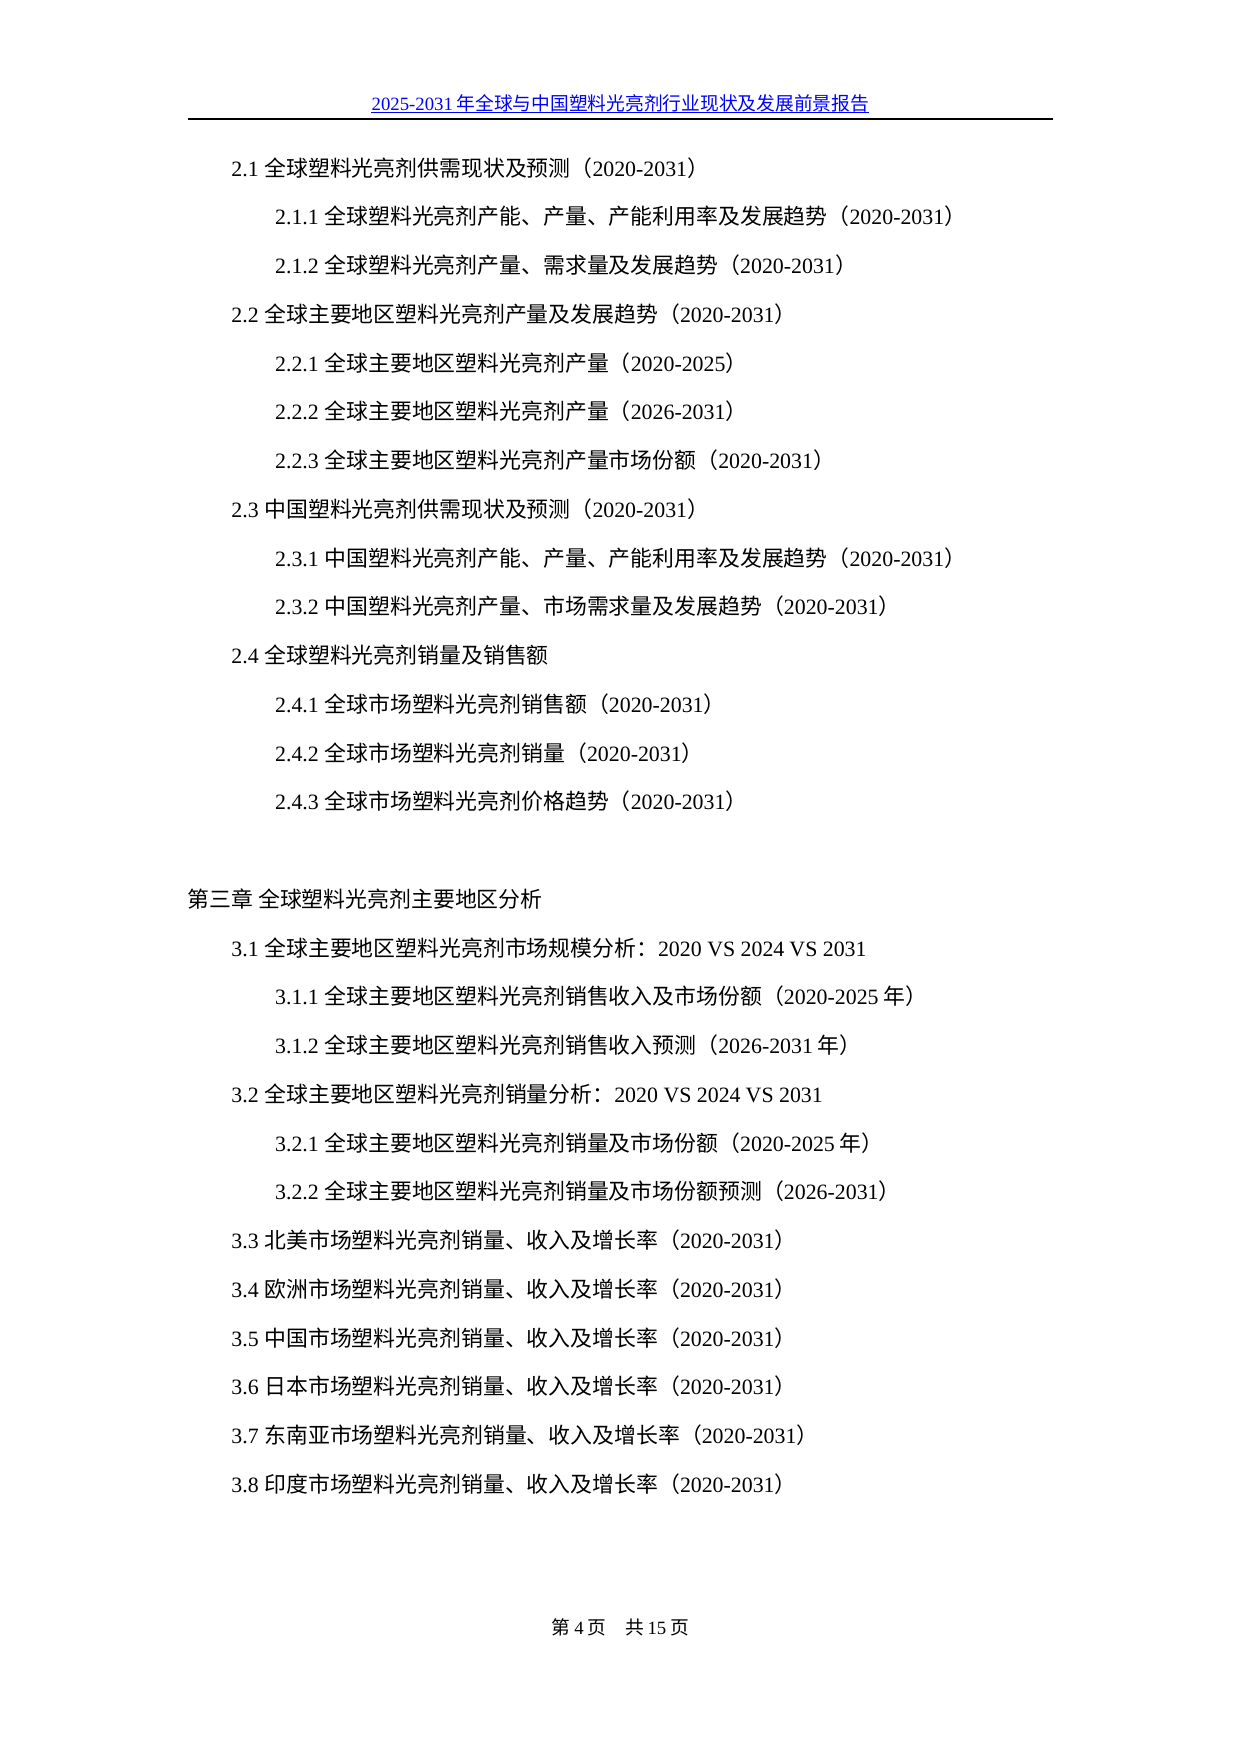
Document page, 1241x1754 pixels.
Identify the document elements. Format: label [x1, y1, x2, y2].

text [187, 150, 1053, 1499]
